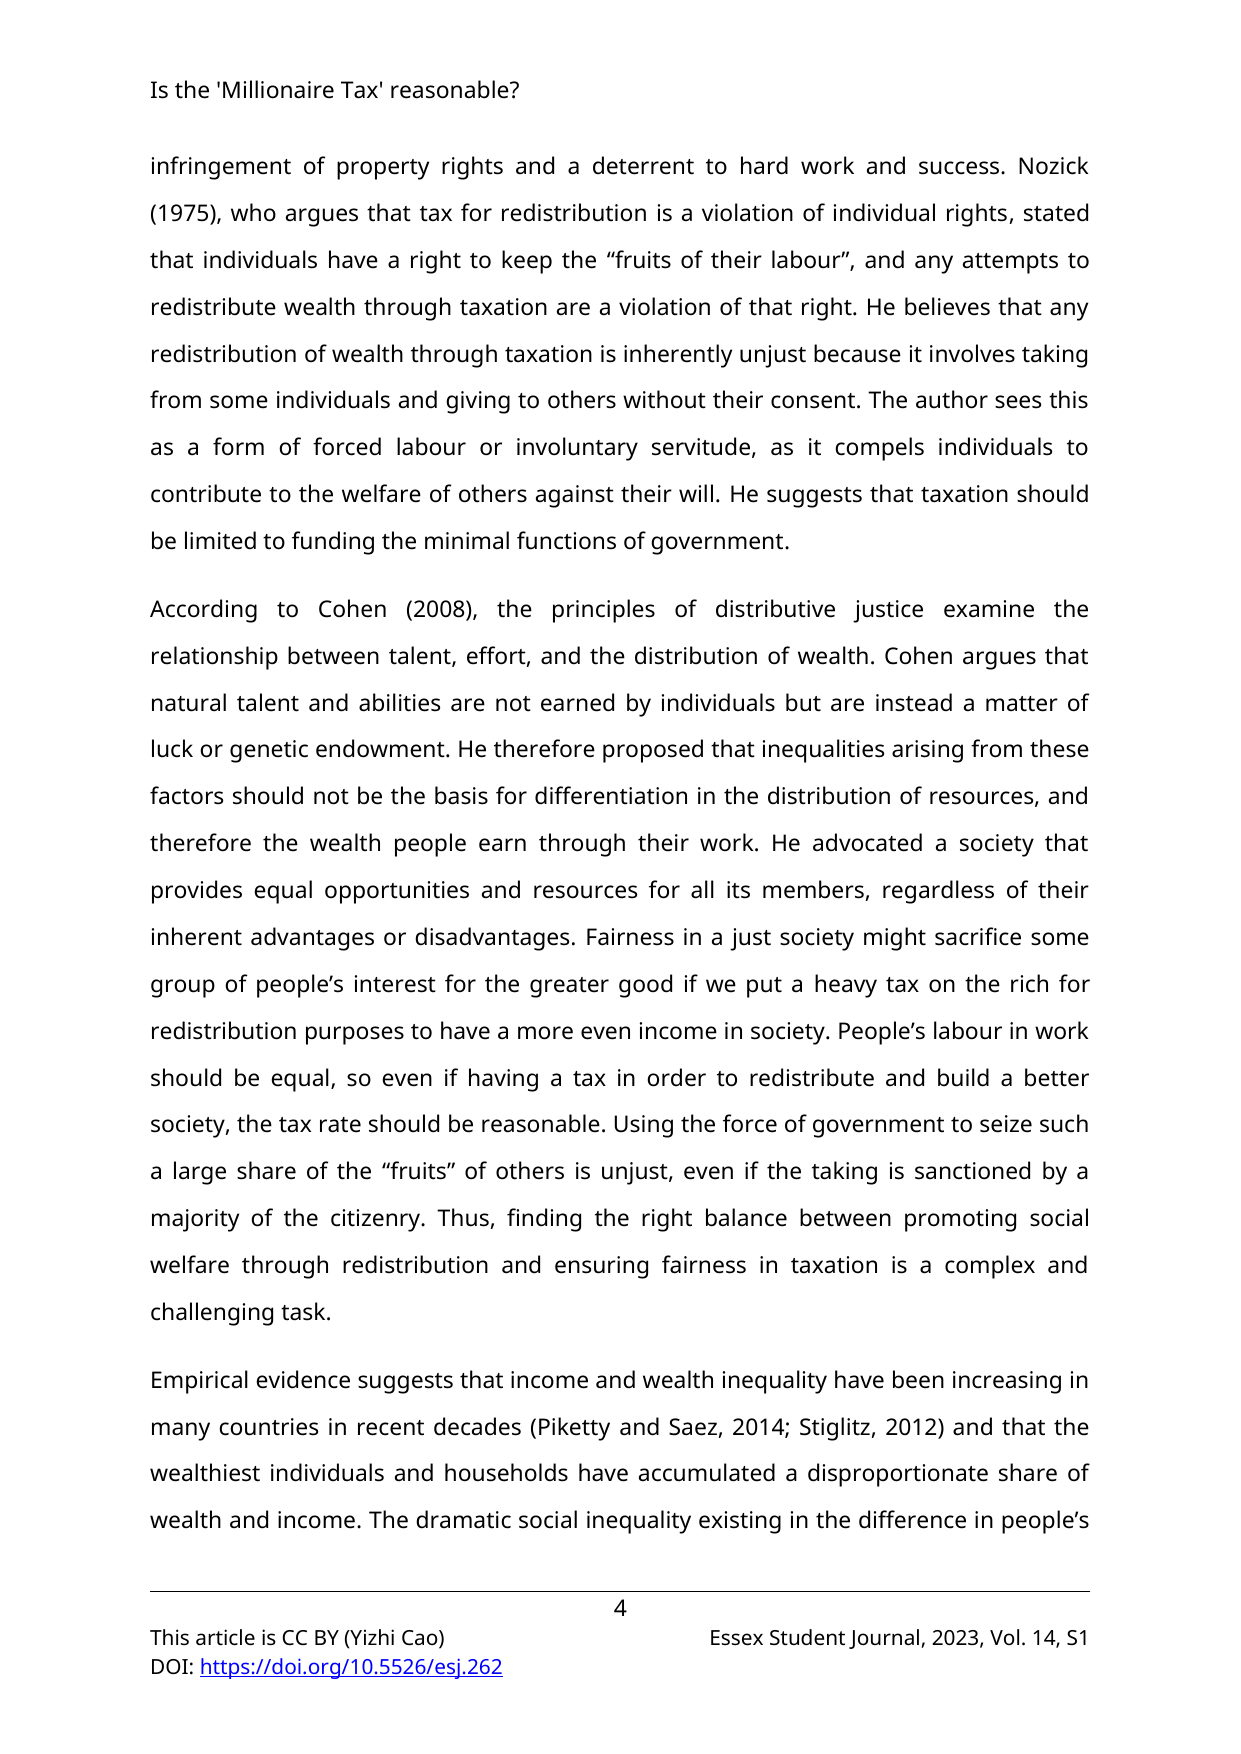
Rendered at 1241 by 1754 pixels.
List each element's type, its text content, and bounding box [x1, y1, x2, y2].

text According to Cohen (2008), the principles of distributive justice examine the relationship between talent, effort, and the distribution of wealth. Cohen argues that natural talent and abilities are not earned by individuals but are instead a matter of luck or genetic endowment. He therefore proposed that inequalities arising from these factors should not be the basis for differentiation in the distribution of resources, and therefore the wealth people earn through their work. He advocated a society that provides equal opportunities and resources for all its members, regardless of their inherent advantages or disadvantages. Fairness in a just society might sacrifice some group of people’s interest for the greater good if we put a heavy tax on the rich for redistribution purposes to have a more even income in society. People’s labour in work should be equal, so even if having a tax in order to redistribute and build a better society, the tax rate should be reasonable. Using the force of government to seize such a large share of the “fruits” of others is unjust, even if the taking is sanctioned by a majority of the citizenry. Thus, finding the right balance between promoting social welfare through redistribution and ensuring fairness in taxation is a complex and challenging task. [150, 593, 1090, 1327]
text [150, 1363, 1090, 1535]
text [150, 150, 1090, 556]
